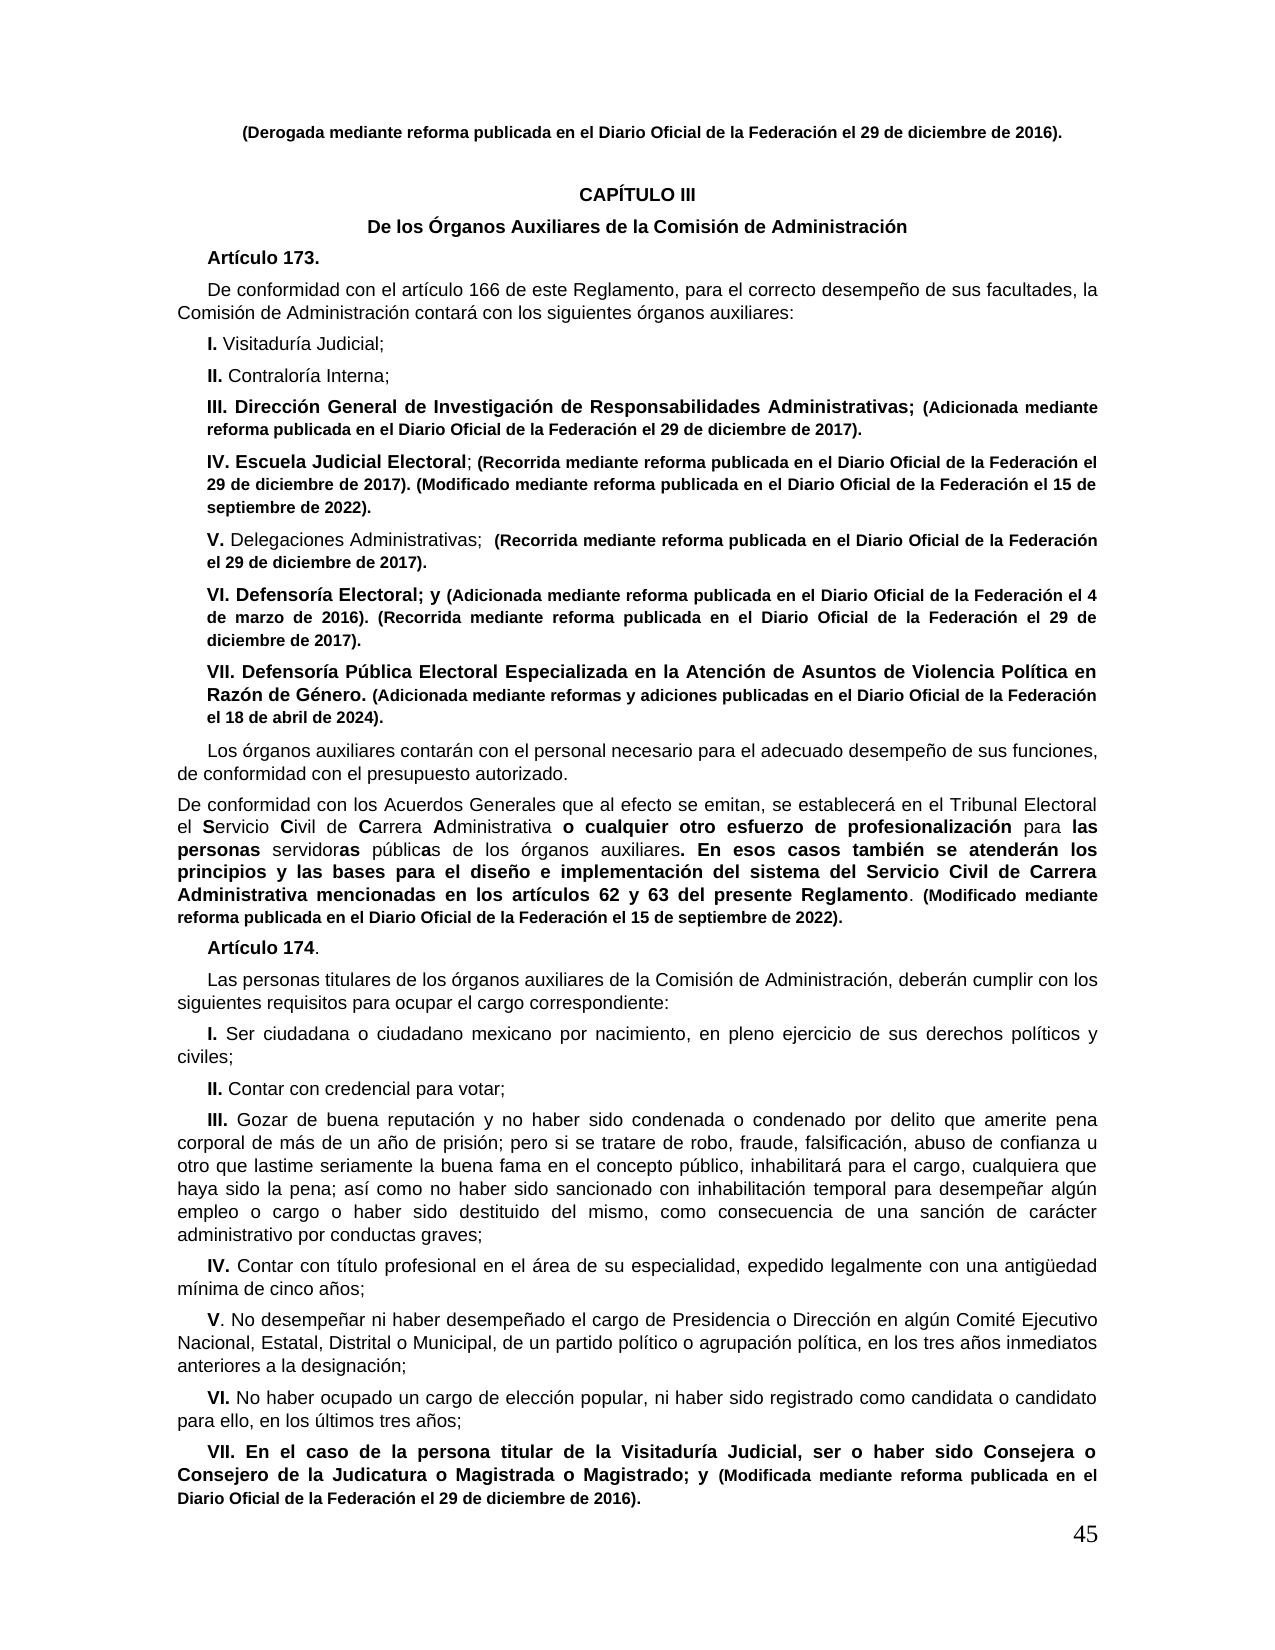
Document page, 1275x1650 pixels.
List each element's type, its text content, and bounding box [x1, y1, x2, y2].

text VI. Defensoría Electoral; y (Adicionada mediante reforma publicada en el Diario Oficial de la Federación el 4 de marzo de 2016). (Recorrida mediante reforma publicada en el Diario Oficial de la Federación el 29 de diciembre de 2017). [207, 583, 1098, 651]
text I. Visitaduría Judicial; [177, 332, 1098, 355]
text VII. Defensoría Pública Electoral Especializada en la Atención de Asuntos de Violencia Política en Razón de Género. (Adicionada mediante reformas y adiciones publicadas en el Diario Oficial de la Federación el 18 de abril de 2024). [207, 661, 1098, 728]
text Artículo 173. [177, 246, 1098, 269]
text III. Gozar de buena reputación y no haber sido condenada o condenado por delito que amerite pena corporal de más de un año de prisión; pero si se tratare de robo, fraude, falsificación, abuso de confianza u otro que lastime seriamente la buena fama en el concepto público, inhabilitará para el cargo, cualquiera que haya sido la pena; así como no haber sido sancionado con inhabilitación temporal para desempeñar algún empleo o cargo o haber sido destituido del mismo, como consecuencia de una sanción de carácter administrativo por conductas graves; [177, 1108, 1098, 1246]
text II. Contar con credencial para votar; [177, 1077, 1098, 1099]
text VII. En el caso de la persona titular de la Visitaduría Judicial, ser o haber sido Consejera o Consejero de la Judicatura o Magistrada o Magistrado; y (Modificada mediante reforma publicada en el Diario Oficial de la Federación el 29 de diciembre de 2016). [177, 1440, 1098, 1509]
text De los Órganos Auxiliares de la Comisión de Administración [177, 215, 1098, 238]
text IV. Contar con título profesional en el área de su especialidad, expedido legalmente con una antigüedad mínima de cinco años; [177, 1254, 1098, 1300]
text De conformidad con el artículo 166 de este Reglamento, para el correcto desempeño de sus facultades, la Comisión de Administración contará con los siguientes órganos auxiliares: [177, 278, 1098, 324]
text V. Delegaciones Administrativas; (Recorrida mediante reforma publicada en el Diario Oficial de la Federación el 29 de diciembre de 2017). [207, 528, 1098, 573]
text VI. No haber ocupado un cargo de elección popular, ni haber sido registrado como candidata o candidato para ello, en los últimos tres años; [177, 1386, 1098, 1432]
text II. Contraloría Interna; [177, 364, 1098, 387]
text V. No desempeñar ni haber desempeñado el cargo de Presidencia o Dirección en algún Comité Ejecutivo Nacional, Estatal, Distrital o Municipal, de un partido político o agrupación política, en los tres años inmediatos anteriores a la designación; [177, 1308, 1098, 1377]
text De conformidad con los Acuerdos Generales que al efecto se emitan, se establecerá en el Tribunal Electoral el Servicio Civil de Carrera Administrativa o cualquier otro esfuerzo de profesionalización para las personas servidoras públicas de los órganos auxiliares. En esos casos también se atenderán los principios y las bases para el diseño e implementación del sistema del Servicio Civil de Carrera Administrativa mencionadas en los artículos 62 y 63 del presente Reglamento. (Modificado mediante reforma publicada en el Diario Oficial de la Federación el 15 de septiembre de 2022). [177, 793, 1098, 928]
text I. Ser ciudadana o ciudadano mexicano por nacimiento, en pleno ejercicio de sus derechos políticos y civiles; [177, 1022, 1098, 1068]
text IV. Escuela Judicial Electoral; (Recorrida mediante reforma publicada en el Diario Oficial de la Federación el 29 de diciembre de 2017). (Modificado mediante reforma publicada en el Diario Oficial de la Federación el 15 de septiembre de 2022). [207, 450, 1098, 518]
text CAPÍTULO III [177, 183, 1098, 206]
text Artículo 174. [177, 936, 1098, 959]
text Los órganos auxiliares contarán con el personal necesario para el adecuado desempeño de sus funciones, de conformidad con el presupuesto autorizado. [177, 739, 1098, 784]
text Las personas titulares de los órganos auxiliares de la Comisión de Administración, deberán cumplir con los siguientes requisitos para ocupar el cargo correspondiente: [177, 968, 1098, 1014]
text III. Dirección General de Investigación de Responsabilidades Administrativas; (Adicionada mediante reforma publicada en el Diario Oficial de la Federación el 29 de diciembre de 2017). [207, 395, 1098, 440]
text (Derogada mediante reforma publicada en el Diario Oficial de la Federación el 29 de diciembre de 2016). [177, 120, 1098, 144]
